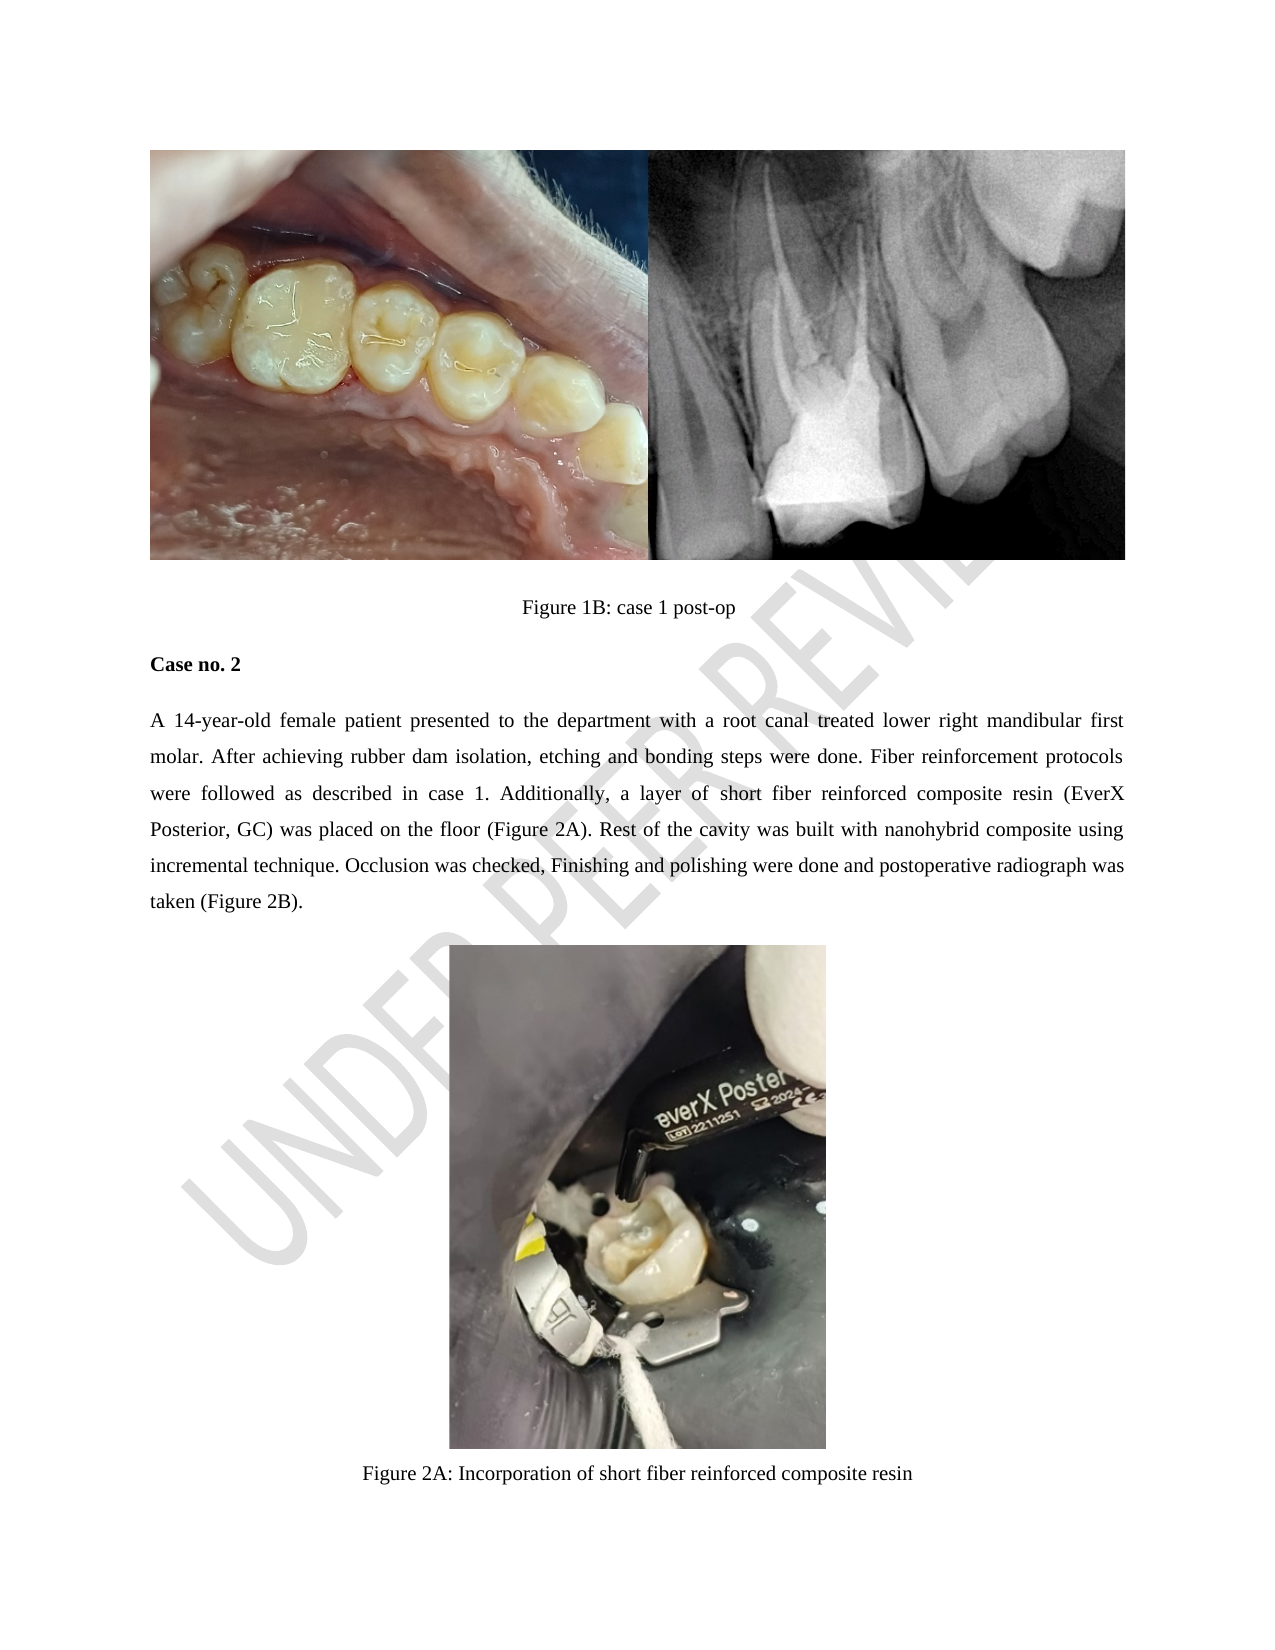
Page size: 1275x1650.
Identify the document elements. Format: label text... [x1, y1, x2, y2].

text A 14-year-old female patient presented to the department with a root canal treated lower right mandibular first molar. After achieving rubber dam isolation, etching and bonding steps were done. Fiber reinforcement protocols were followed as described in case 1. Additionally, a layer of short fiber reinforced composite resin (EverX Posterior, GC) was placed on the floor (Figure 2A). Rest of the cavity was built with nanohybrid composite using incremental technique. Occlusion was checked, Finishing and polishing were done and postoperative radiograph was taken (Figure 2B). [150, 708, 1125, 913]
picture [449, 945, 826, 1449]
picture [150, 150, 1125, 560]
text Figure 1B: case 1 post-op [150, 594, 1125, 619]
text Case no. 2 [150, 651, 1125, 676]
